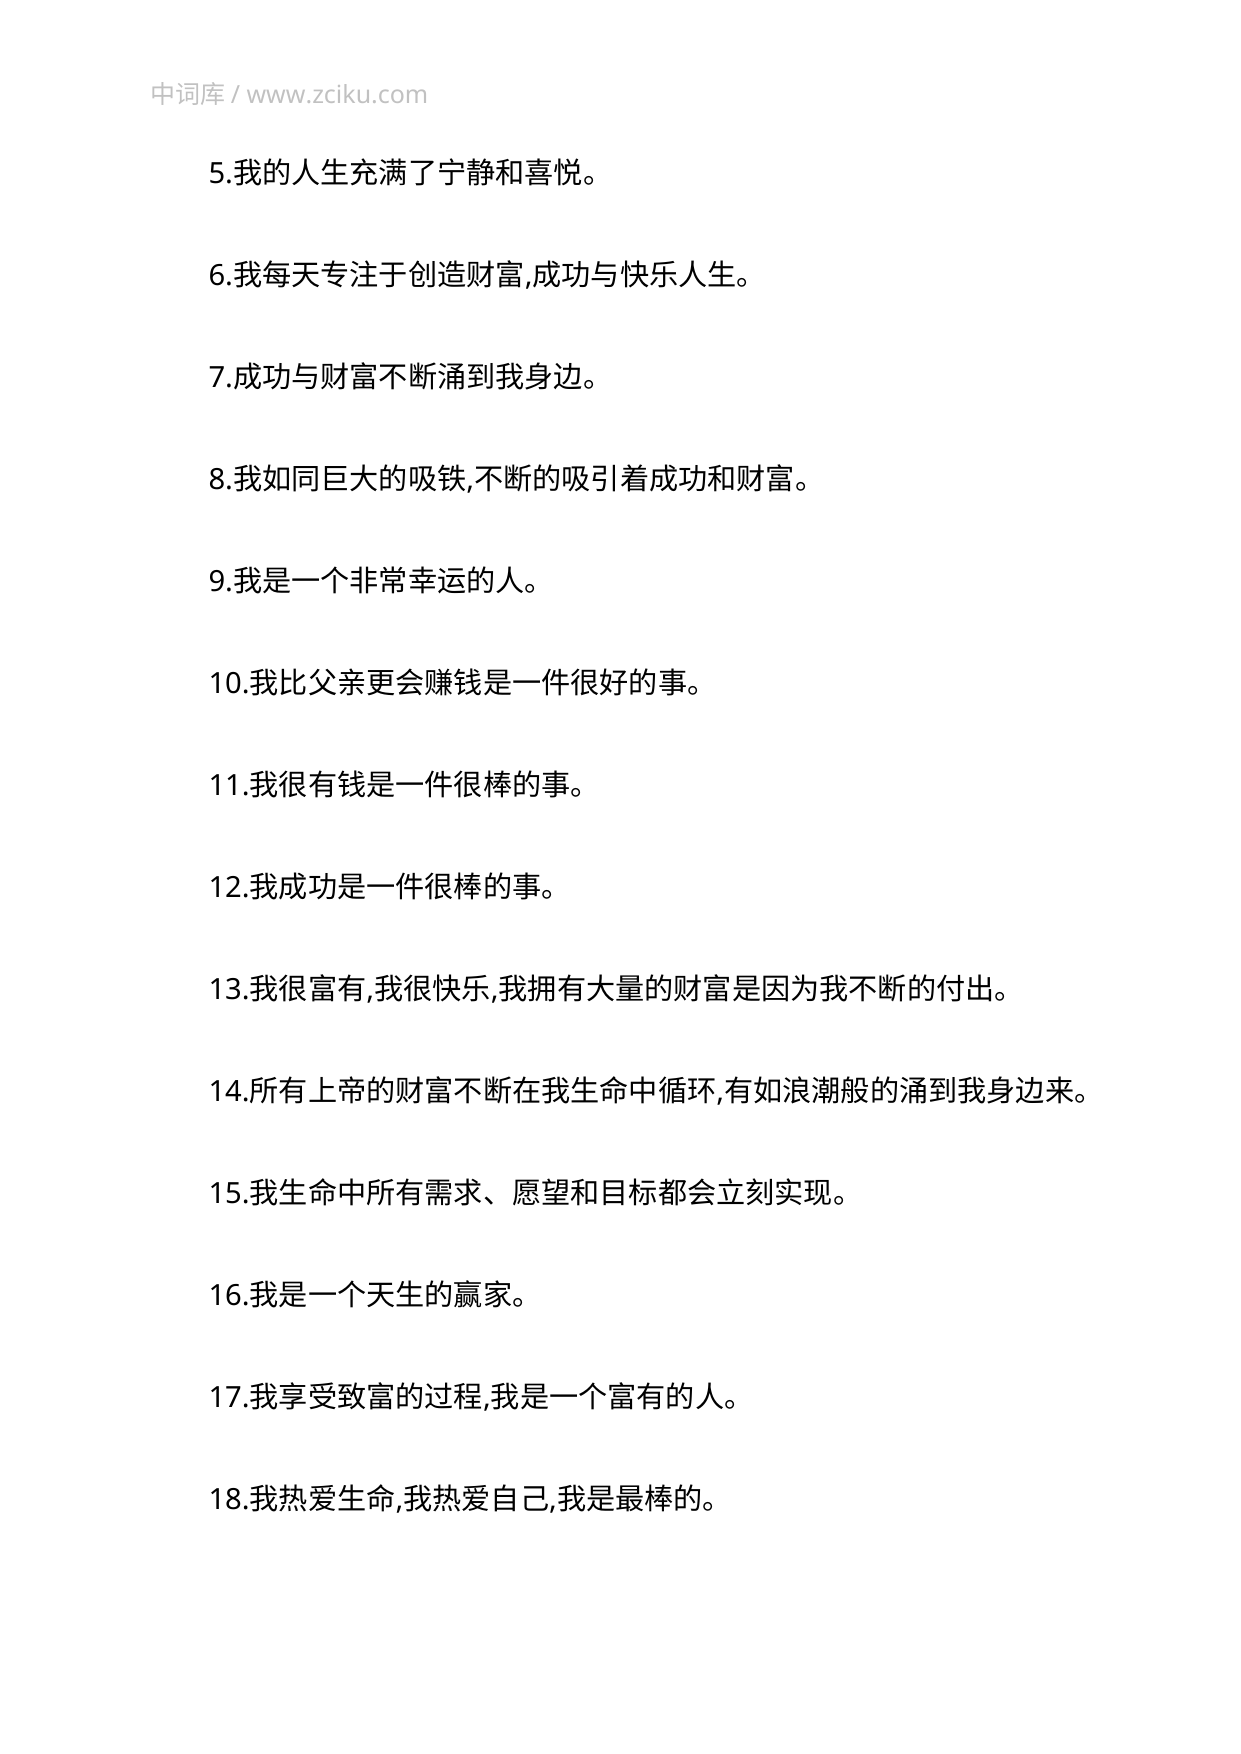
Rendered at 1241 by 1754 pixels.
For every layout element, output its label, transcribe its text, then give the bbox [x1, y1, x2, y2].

text 17.我享受致富的过程,我是一个富有的人。 [150, 1374, 1090, 1416]
text 6.我每天专注于创造财富,成功与快乐人生。 [150, 252, 1090, 294]
text 13.我很富有,我很快乐,我拥有大量的财富是因为我不断的付出。 [150, 966, 1090, 1008]
text 15.我生命中所有需求、愿望和目标都会立刻实现。 [150, 1170, 1090, 1212]
text 8.我如同巨大的吸铁,不断的吸引着成功和财富。 [150, 456, 1090, 498]
text 5.我的人生充满了宁静和喜悦。 [150, 150, 1090, 192]
text 18.我热爱生命,我热爱自己,我是最棒的。 [150, 1476, 1090, 1518]
text 10.我比父亲更会赚钱是一件很好的事。 [150, 660, 1090, 702]
text 9.我是一个非常幸运的人。 [150, 558, 1090, 600]
text 7.成功与财富不断涌到我身边。 [150, 354, 1090, 396]
text 12.我成功是一件很棒的事。 [150, 864, 1090, 906]
text 11.我很有钱是一件很棒的事。 [150, 762, 1090, 804]
text 16.我是一个天生的赢家。 [150, 1272, 1090, 1314]
text 14.所有上帝的财富不断在我生命中循环,有如浪潮般的涌到我身边来。 [150, 1068, 1090, 1110]
